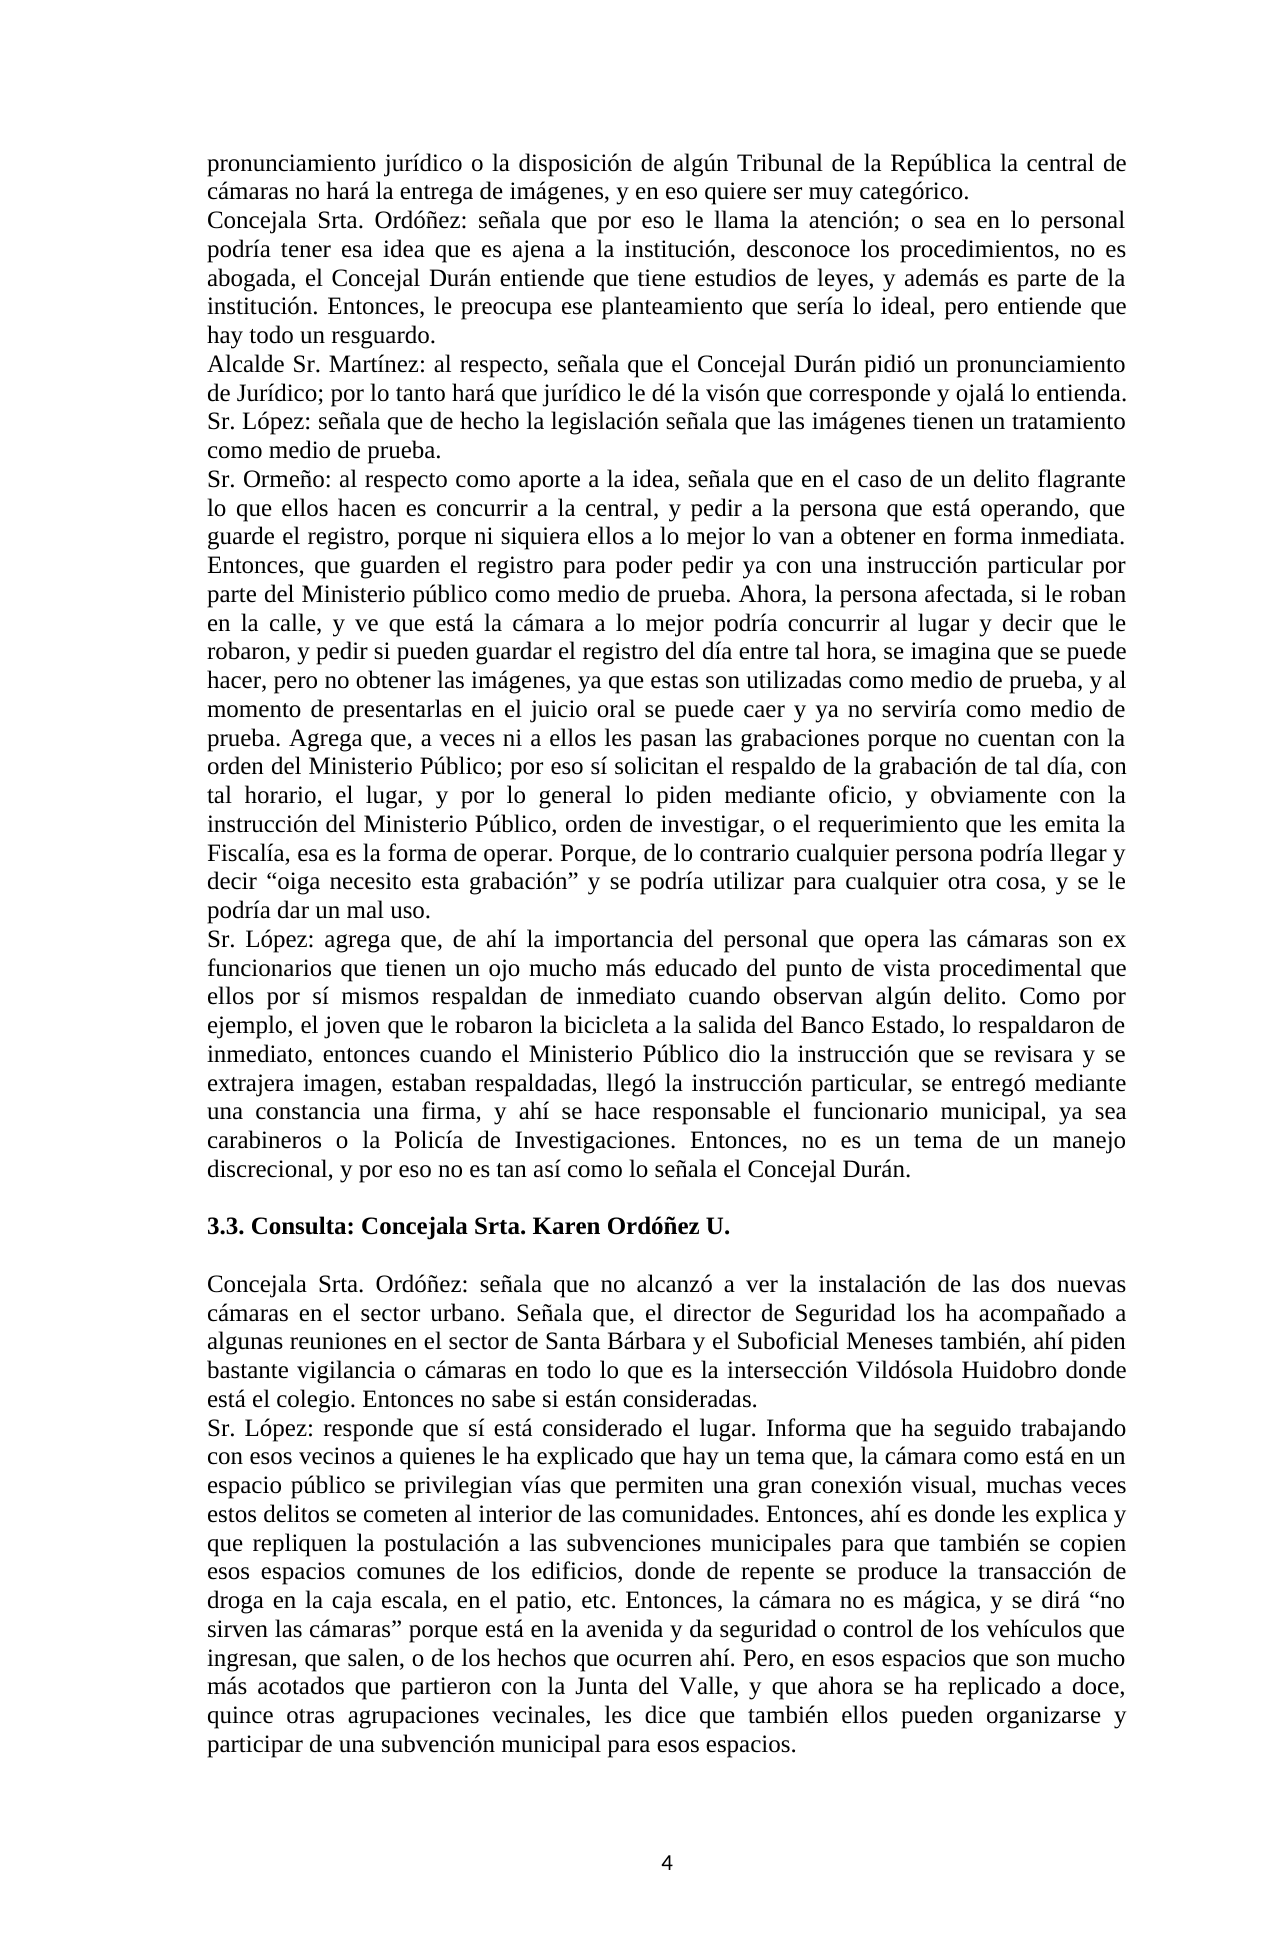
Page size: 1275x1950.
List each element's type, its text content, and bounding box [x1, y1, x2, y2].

text Sr. López: agrega que, de ahí la importancia del personal que opera las cámaras son ex funcionarios que tienen un ojo mucho más educado del punto de vista procedimental que ellos por sí mismos respaldan de inmediato cuando observan algún delito. Como por ejemplo, el joven que le robaron la bicicleta a la salida del Banco Estado, lo respaldaron de inmediato, entonces cuando el Ministerio Público dio la instrucción que se revisara y se extrajera imagen, estaban respaldadas, llegó la instrucción particular, se entregó mediante una constancia una firma, y ahí se hace responsable el funcionario municipal, ya sea carabineros o la Policía de Investigaciones. Entonces, no es un tema de un manejo discrecional, y por eso no es tan así como lo señala el Concejal Durán. [207, 924, 1127, 1183]
text 3.3. Consulta: Concejala Srta. Karen Ordóñez U. [207, 1211, 1127, 1240]
text Concejala Srta. Ordóñez: señala que no alcanzó a ver la instalación de las dos nuevas cámaras en el sector urbano. Señala que, el director de Seguridad los ha acompañado a algunas reuniones en el sector de Santa Bárbara y el Suboficial Meneses también, ahí piden bastante vigilancia o cámaras en todo lo que es la intersección Vildósola Huidobro donde está el colegio. Entonces no sabe si están consideradas. [207, 1269, 1127, 1413]
text Concejala Srta. Ordóñez: señala que por eso le llama la atención; o sea en lo personal podría tener esa idea que es ajena a la institución, desconoce los procedimientos, no es abogada, el Concejal Durán entiende que tiene estudios de leyes, y además es parte de la institución. Entonces, le preocupa ese planteamiento que sería lo ideal, pero entiende que hay todo un resguardo. [207, 205, 1127, 349]
text Sr. López: responde que sí está considerado el lugar. Informa que ha seguido trabajando con esos vecinos a quienes le ha explicado que hay un tema que, la cámara como está en un espacio público se privilegian vías que permiten una gran conexión visual, muchas veces estos delitos se cometen al interior de las comunidades. Entonces, ahí es donde les explica y que repliquen la postulación a las subvenciones municipales para que también se copien esos espacios comunes de los edificios, donde de repente se produce la transacción de droga en la caja escala, en el patio, etc. Entonces, la cámara no es mágica, y se dirá “no sirven las cámaras” porque está en la avenida y da seguridad o control de los vehículos que ingresan, que salen, o de los hechos que ocurren ahí. Pero, en esos espacios que son mucho más acotados que partieron con la Junta del Valle, y que ahora se ha replicado a doce, quince otras agrupaciones vecinales, les dice que también ellos pueden organizarse y participar de una subvención municipal para esos espacios. [207, 1413, 1127, 1758]
text Sr. López: señala que de hecho la legislación señala que las imágenes tienen un tratamiento como medio de prueba. [207, 406, 1127, 464]
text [207, 148, 1127, 205]
text Sr. Ormeño: al respecto como aporte a la idea, señala que en el caso de un delito flagrante lo que ellos hacen es concurrir a la central, y pedir a la persona que está operando, que guarde el registro, porque ni siquiera ellos a lo mejor lo van a obtener en forma inmediata. Entonces, que guarden el registro para poder pedir ya con una instrucción particular por parte del Ministerio público como medio de prueba. Ahora, la persona afectada, si le roban en la calle, y ve que está la cámara a lo mejor podría concurrir al lugar y decir que le robaron, y pedir si pueden guardar el registro del día entre tal hora, se imagina que se puede hacer, pero no obtener las imágenes, ya que estas son utilizadas como medio de prueba, y al momento de presentarlas en el juicio oral se puede caer y ya no serviría como medio de prueba. Agrega que, a veces ni a ellos les pasan las grabaciones porque no cuentan con la orden del Ministerio Público; por eso sí solicitan el respaldo de la grabación de tal día, con tal horario, el lugar, y por lo general lo piden mediante oficio, y obviamente con la instrucción del Ministerio Público, orden de investigar, o el requerimiento que les emita la Fiscalía, esa es la forma de operar. Porque, de lo contrario cualquier persona podría llegar y decir “oiga necesito esta grabación” y se podría utilizar para cualquier otra cosa, y se le podría dar un mal uso. [207, 464, 1127, 924]
text Alcalde Sr. Martínez: al respecto, señala que el Concejal Durán pidió un pronunciamiento de Jurídico; por lo tanto hará que jurídico le dé la visón que corresponde y ojalá lo entienda. [207, 349, 1127, 406]
